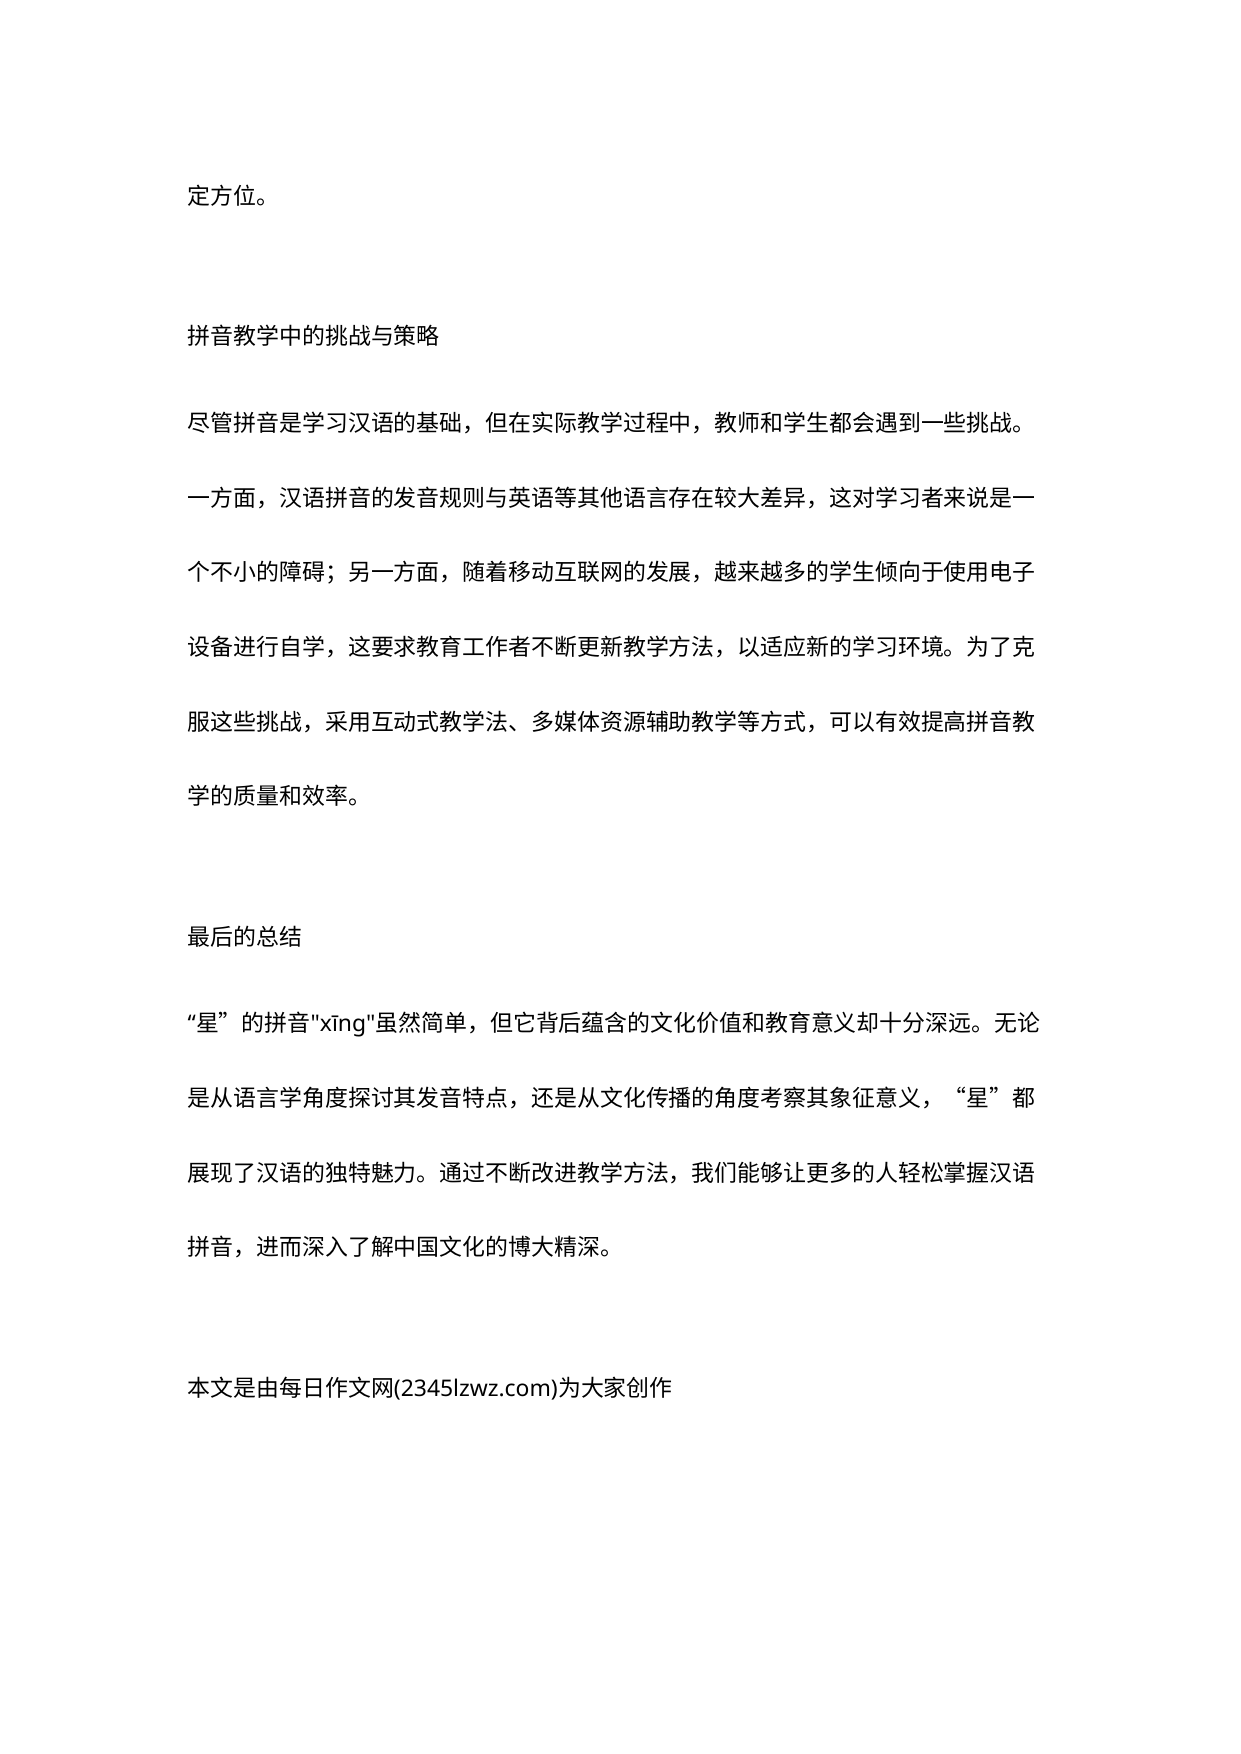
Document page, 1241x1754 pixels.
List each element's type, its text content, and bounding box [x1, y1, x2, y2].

text 最后的总结 [187, 903, 1053, 968]
text 尽管拼音是学习汉语的基础，但在实际教学过程中，教师和学生都会遇到一些挑战。一方面，汉语拼音的发音规则与英语等其他语言存在较大差异，这对学习者来说是一个不小的障碍；另一方面，随着移动互联网的发展，越来越多的学生倾向于使用电子设备进行自学，这要求教育工作者不断更新教学方法，以适应新的学习环境。为了克服这些挑战，采用互动式教学法、多媒体资源辅助教学等方式，可以有效提高拼音教学的质量和效率。 [187, 389, 1053, 827]
text “星”的拼音"xīng"虽然简单，但它背后蕴含的文化价值和教育意义却十分深远。无论是从语言学角度探讨其发音特点，还是从文化传播的角度考察其象征意义，“星”都展现了汉语的独特魅力。通过不断改进教学方法，我们能够让更多的人轻松掌握汉语拼音，进而深入了解中国文化的博大精深。 [187, 989, 1053, 1278]
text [187, 162, 1053, 227]
text 拼音教学中的挑战与策略 [187, 302, 1053, 367]
text 本文是由每日作文网(2345lzwz.com)为大家创作 [187, 1354, 1053, 1419]
